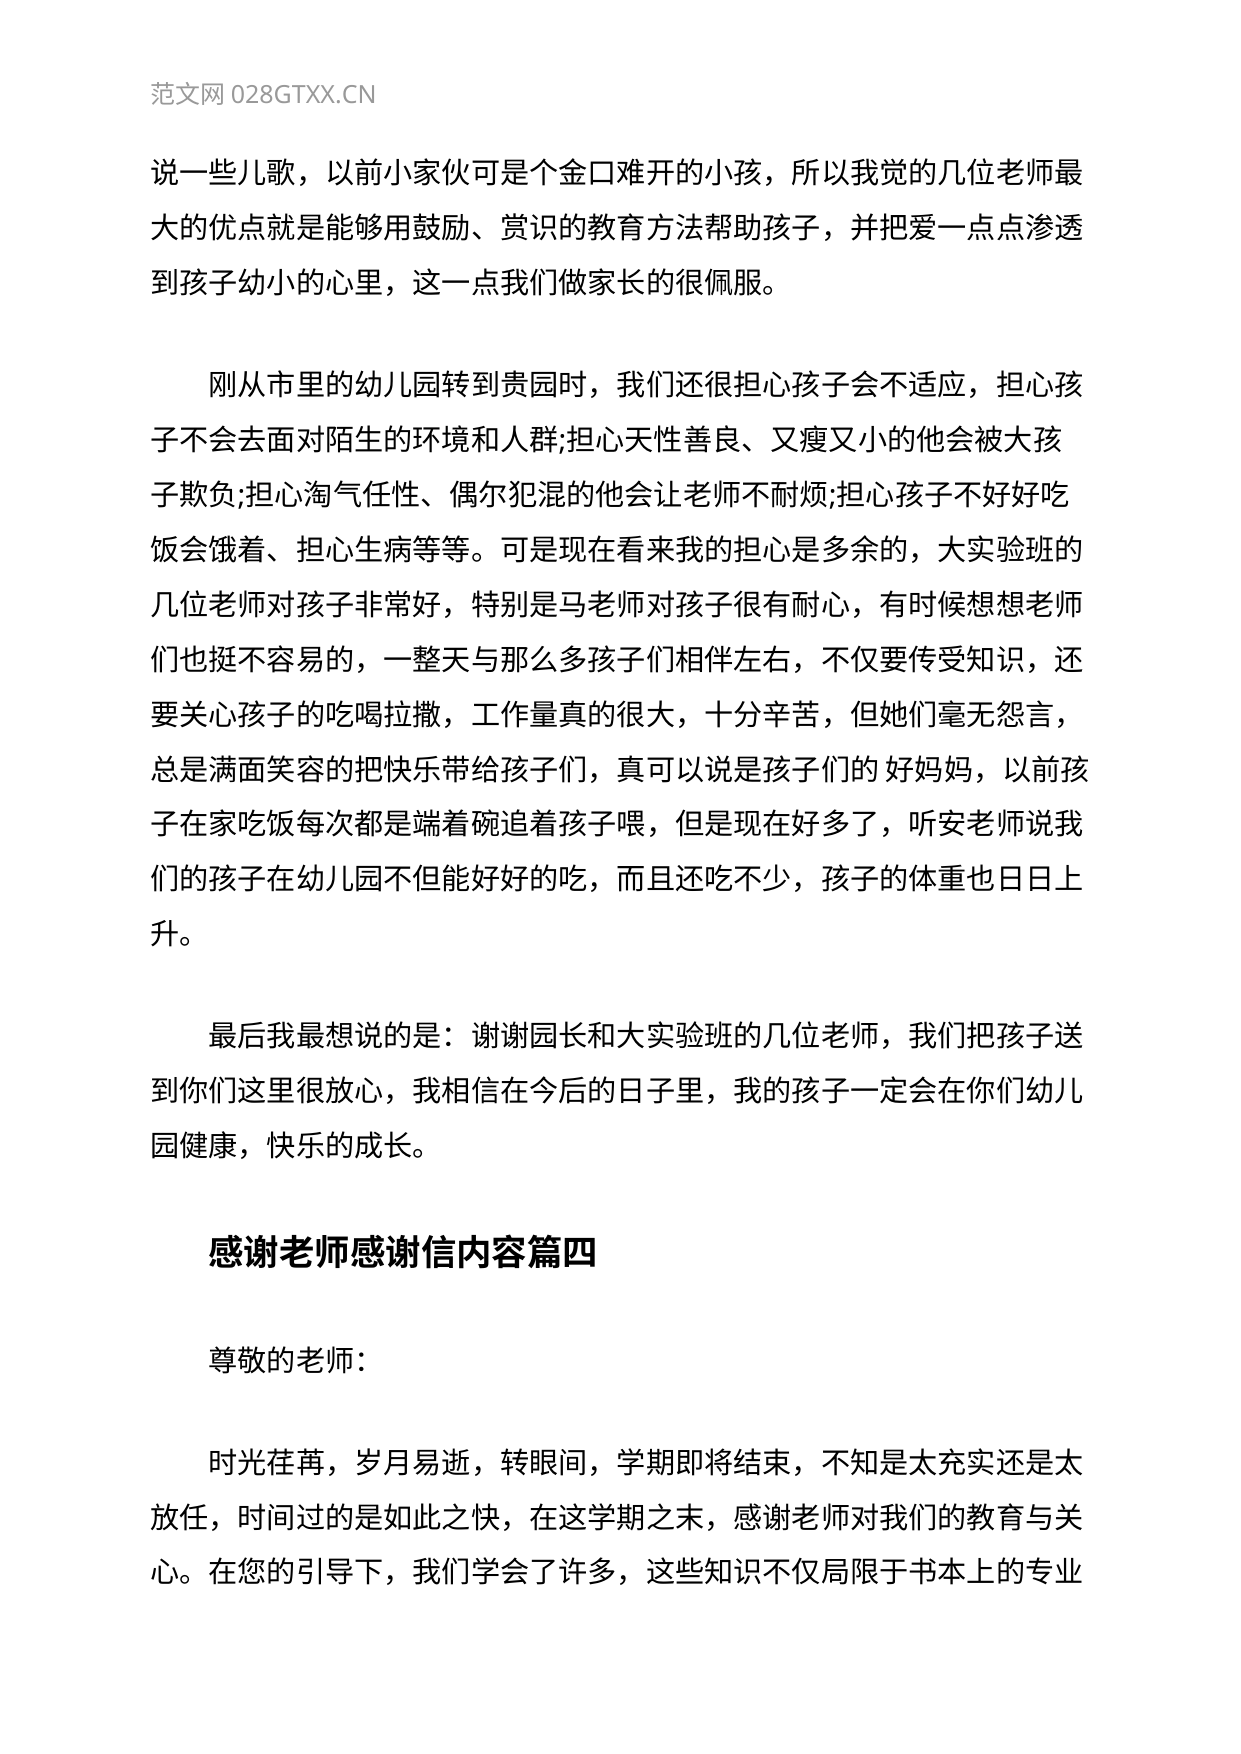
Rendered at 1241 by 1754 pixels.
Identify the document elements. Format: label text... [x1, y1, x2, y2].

text 刚从市里的幼儿园转到贵园时，我们还很担心孩子会不适应，担心孩子不会去面对陌生的环境和人群;担心天性善良、又瘦又小的他会被大孩子欺负;担心淘气任性、偶尔犯混的他会让老师不耐烦;担心孩子不好好吃饭会饿着、担心生病等等。可是现在看来我的担心是多余的，大实验班的几位老师对孩子非常好，特别是马老师对孩子很有耐心，有时候想想老师们也挺不容易的，一整天与那么多孩子们相伴左右，不仅要传受知识，还要关心孩子的吃喝拉撒，工作量真的很大，十分辛苦，但她们毫无怨言，总是满面笑容的把快乐带给孩子们，真可以说是孩子们的 好妈妈，以前孩子在家吃饭每次都是端着碗追着孩子喂，但是现在好多了，听安老师说我们的孩子在幼儿园不但能好好的吃，而且还吃不少，孩子的体重也日日上升。 [150, 362, 1090, 953]
text 最后我最想说的是：谢谢园长和大实验班的几位老师，我们把孩子送到你们这里很放心，我相信在今后的日子里，我的孩子一定会在你们幼儿园健康，快乐的成长。 [150, 1012, 1090, 1164]
text 尊敬的老师： [150, 1337, 1090, 1380]
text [150, 1439, 1090, 1591]
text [150, 150, 1090, 302]
text 感谢老师感谢信内容篇四 [150, 1224, 1090, 1275]
